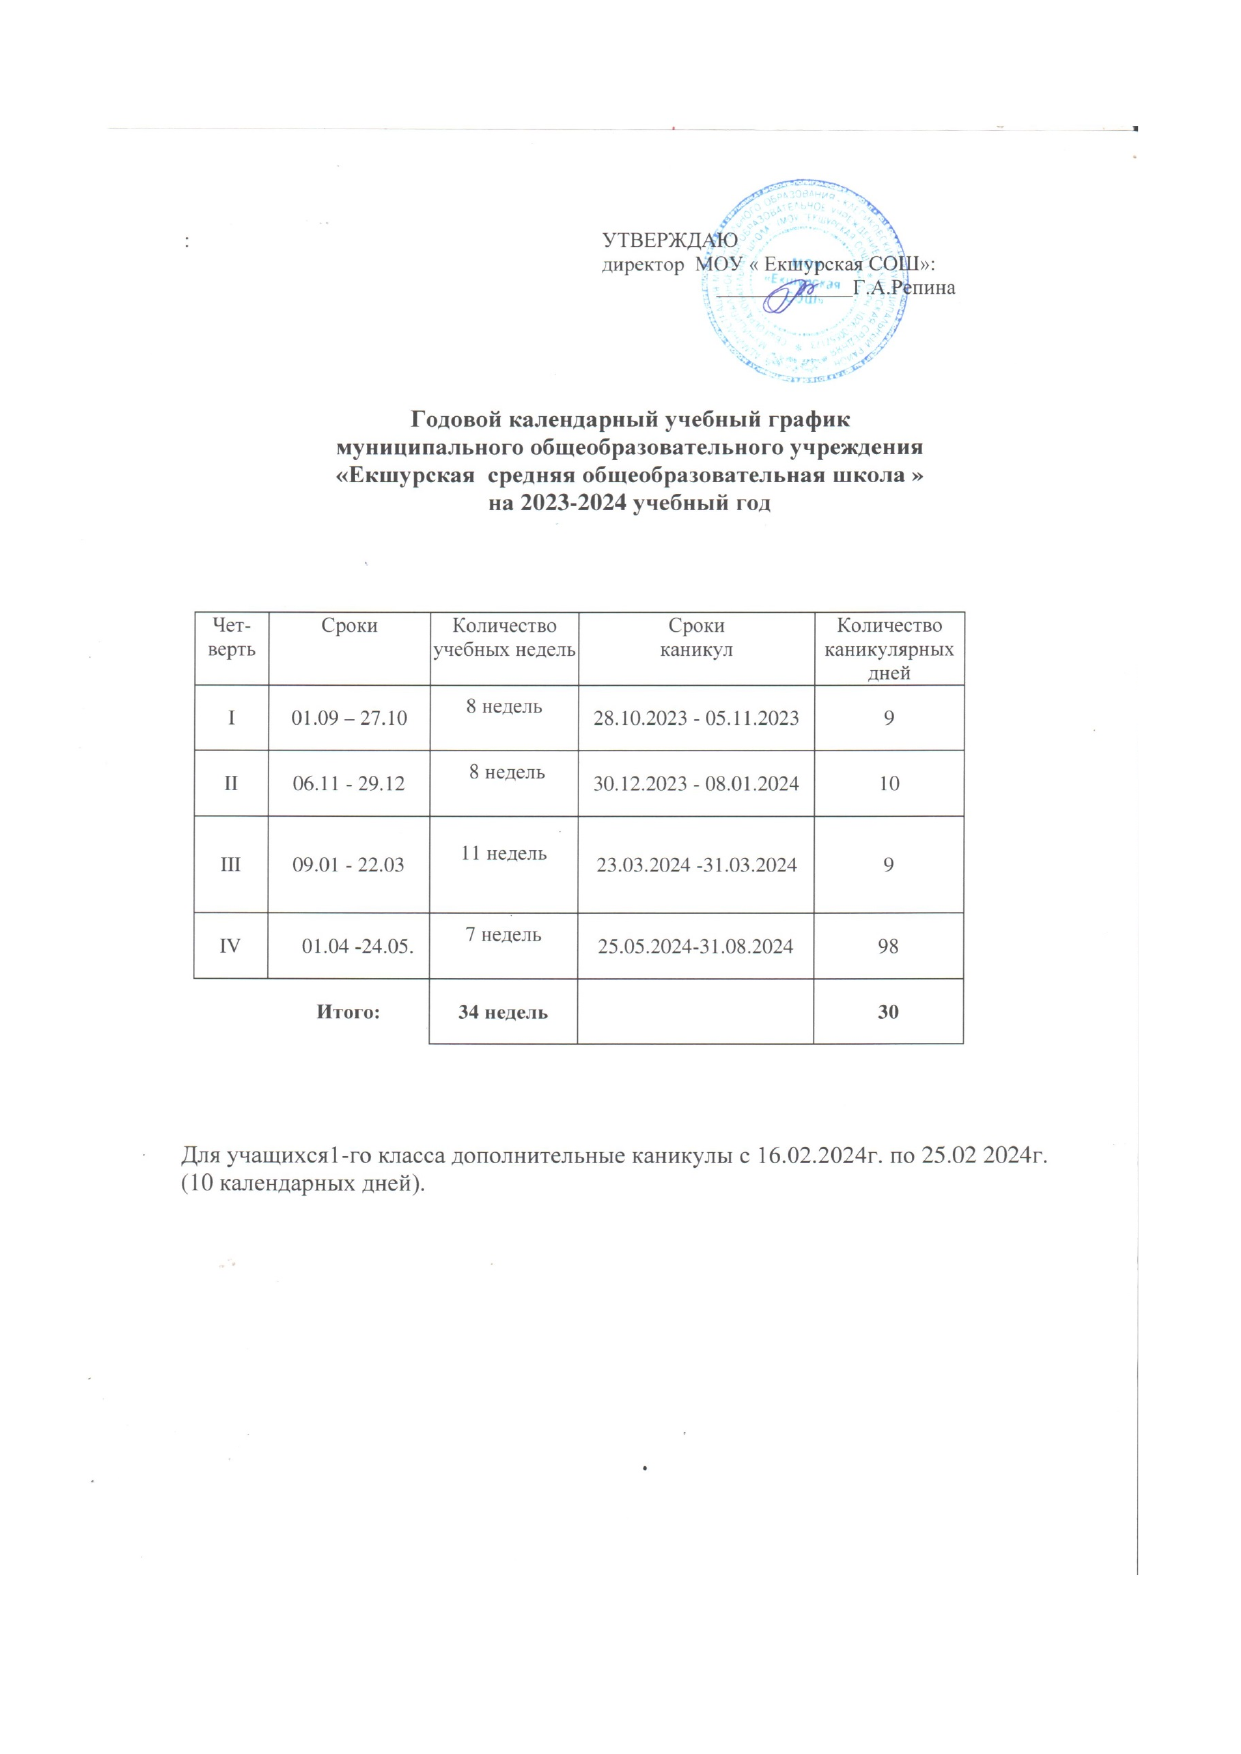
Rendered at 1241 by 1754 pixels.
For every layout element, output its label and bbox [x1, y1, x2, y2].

picture [75, 118, 1139, 1582]
